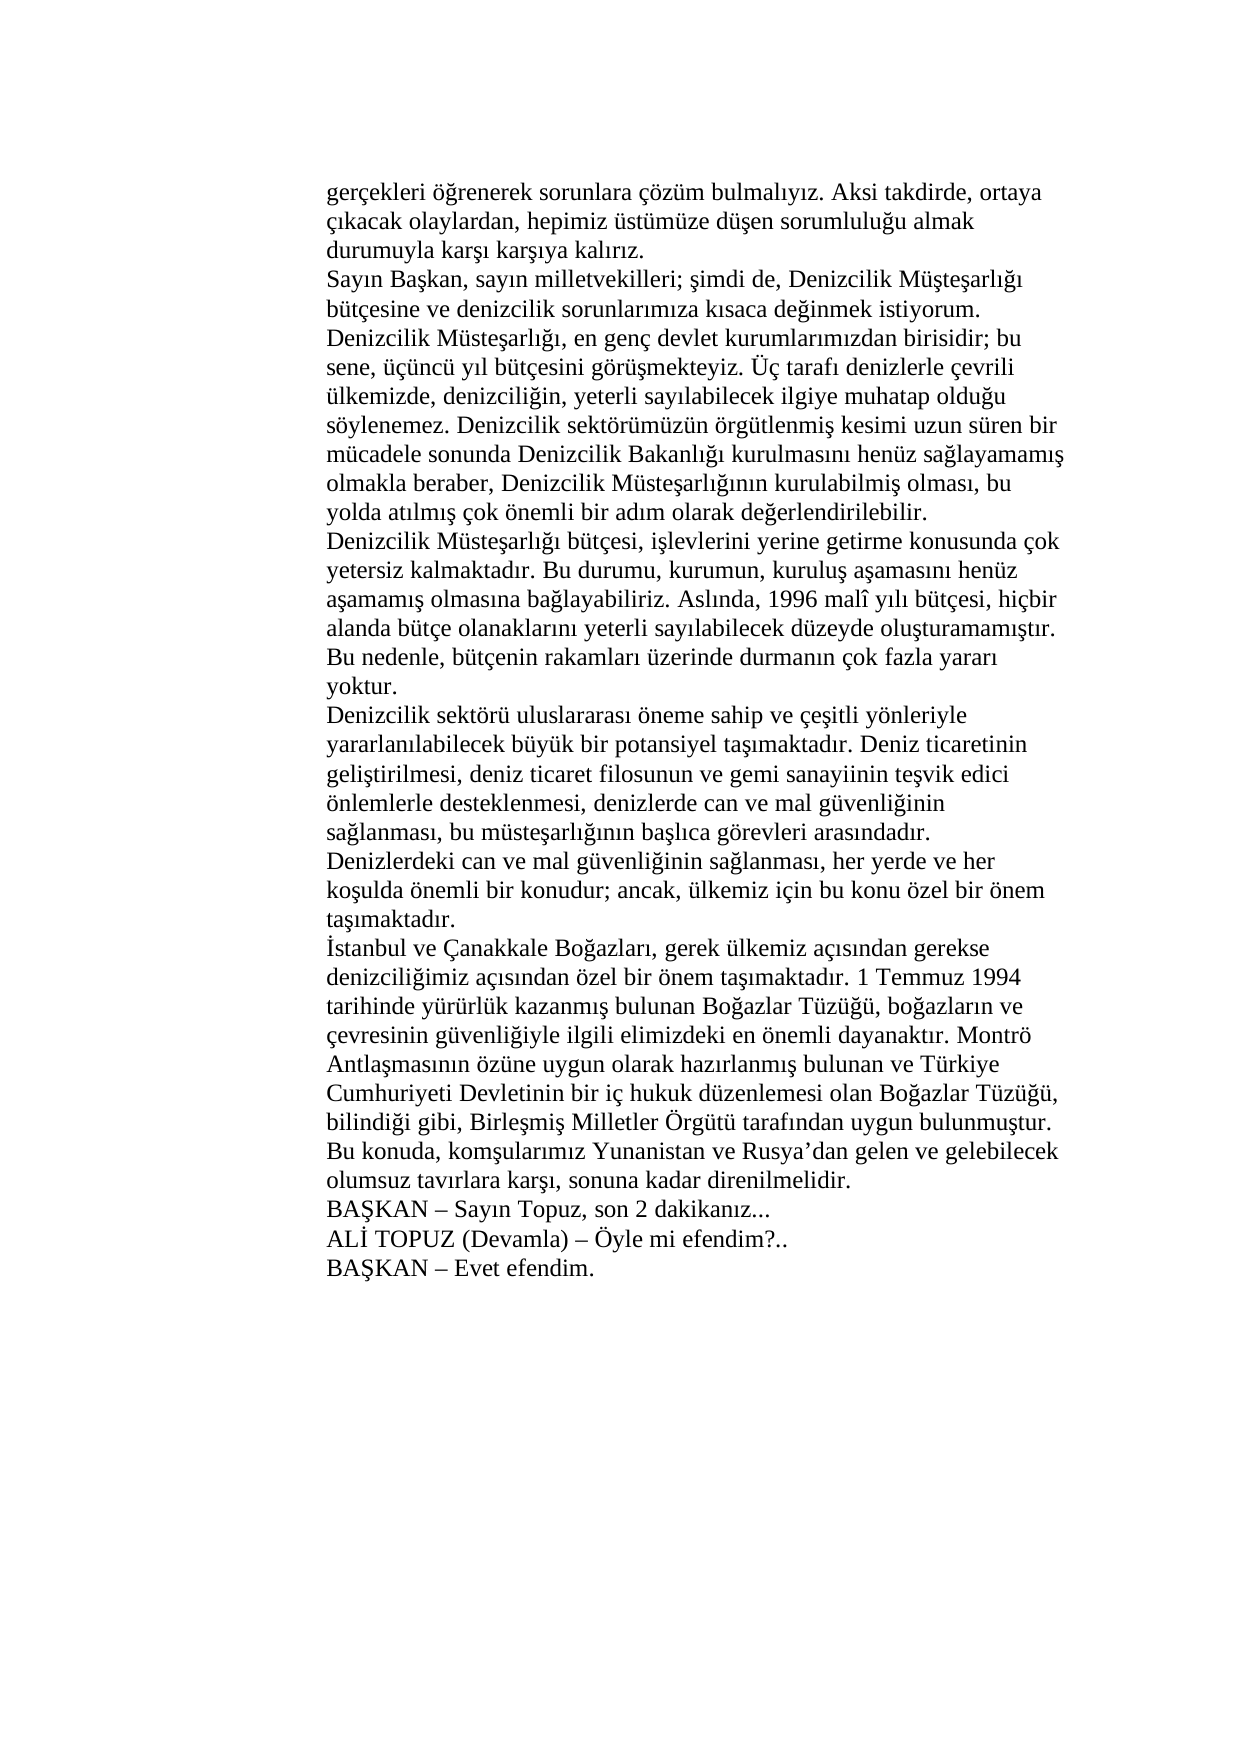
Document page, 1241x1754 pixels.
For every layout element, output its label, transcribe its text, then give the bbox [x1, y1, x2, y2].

text BAŞKAN – Sayın Topuz, son 2 dakikanız... [326, 1194, 1065, 1223]
text Denizcilik sektörü uluslararası öneme sahip ve çeşitli yönleriyle yararlanılabilecek büyük bir potansiyel taşımaktadır. Deniz ticaretinin geliştirilmesi, deniz ticaret filosunun ve gemi sanayiinin teşvik edici önlemlerle desteklenmesi, denizlerde can ve mal güvenliğinin sağlanması, bu müsteşarlığının başlıca görevleri arasındadır. Denizlerdeki can ve mal güvenliğinin sağlanması, her yerde ve her koşulda önemli bir konudur; ancak, ülkemiz için bu konu özel bir önem taşımaktadır. [326, 700, 1065, 933]
text İstanbul ve Çanakkale Boğazları, gerek ülkemiz açısından gerekse denizciliğimiz açısından özel bir önem taşımaktadır. 1 Temmuz 1994 tarihinde yürürlük kazanmış bulunan Boğazlar Tüzüğü, boğazların ve çevresinin güvenliğiyle ilgili elimizdeki en önemli dayanaktır. Montrö Antlaşmasının özüne uygun olarak hazırlanmış bulunan ve Türkiye Cumhuriyeti Devletinin bir iç hukuk düzenlemesi olan Boğazlar Tüzüğü, bilindiği gibi, Birleşmiş Milletler Örgütü tarafından uygun bulunmuştur. Bu konuda, komşularımız Yunanistan ve Rusya’dan gelen ve gelebilecek olumsuz tavırlara karşı, sonuna kadar direnilmelidir. [326, 933, 1065, 1194]
text Denizcilik Müsteşarlığı bütçesi, işlevlerini yerine getirme konusunda çok yetersiz kalmaktadır. Bu durumu, kurumun, kuruluş aşamasını henüz aşamamış olmasına bağlayabiliriz. Aslında, 1996 malî yılı bütçesi, hiçbir alanda bütçe olanaklarını yeterli sayılabilecek düzeyde oluşturamamıştır. Bu nedenle, bütçenin rakamları üzerinde durmanın çok fazla yararı yoktur. [326, 526, 1065, 700]
text Sayın Başkan, sayın milletvekilleri; şimdi de, Denizcilik Müşteşarlığı bütçesine ve denizcilik sorunlarımıza kısaca değinmek istiyorum. [326, 264, 1065, 322]
text BAŞKAN – Evet efendim. [326, 1252, 1065, 1282]
text ALİ TOPUZ (Devamla) – Öyle mi efendim?.. [326, 1223, 1065, 1252]
text Denizcilik Müsteşarlığı, en genç devlet kurumlarımızdan birisidir; bu sene, üçüncü yıl bütçesini görüşmekteyiz. Üç tarafı denizlerle çevrili ülkemizde, denizciliğin, yeterli sayılabilecek ilgiye muhatap olduğu söylenemez. Denizcilik sektörümüzün örgütlenmiş kesimi uzun süren bir mücadele sonunda Denizcilik Bakanlığı kurulmasını henüz sağlayamamış olmakla beraber, Denizcilik Müsteşarlığının kurulabilmiş olması, bu yolda atılmış çok önemli bir adım olarak değerlendirilebilir. [326, 322, 1065, 526]
